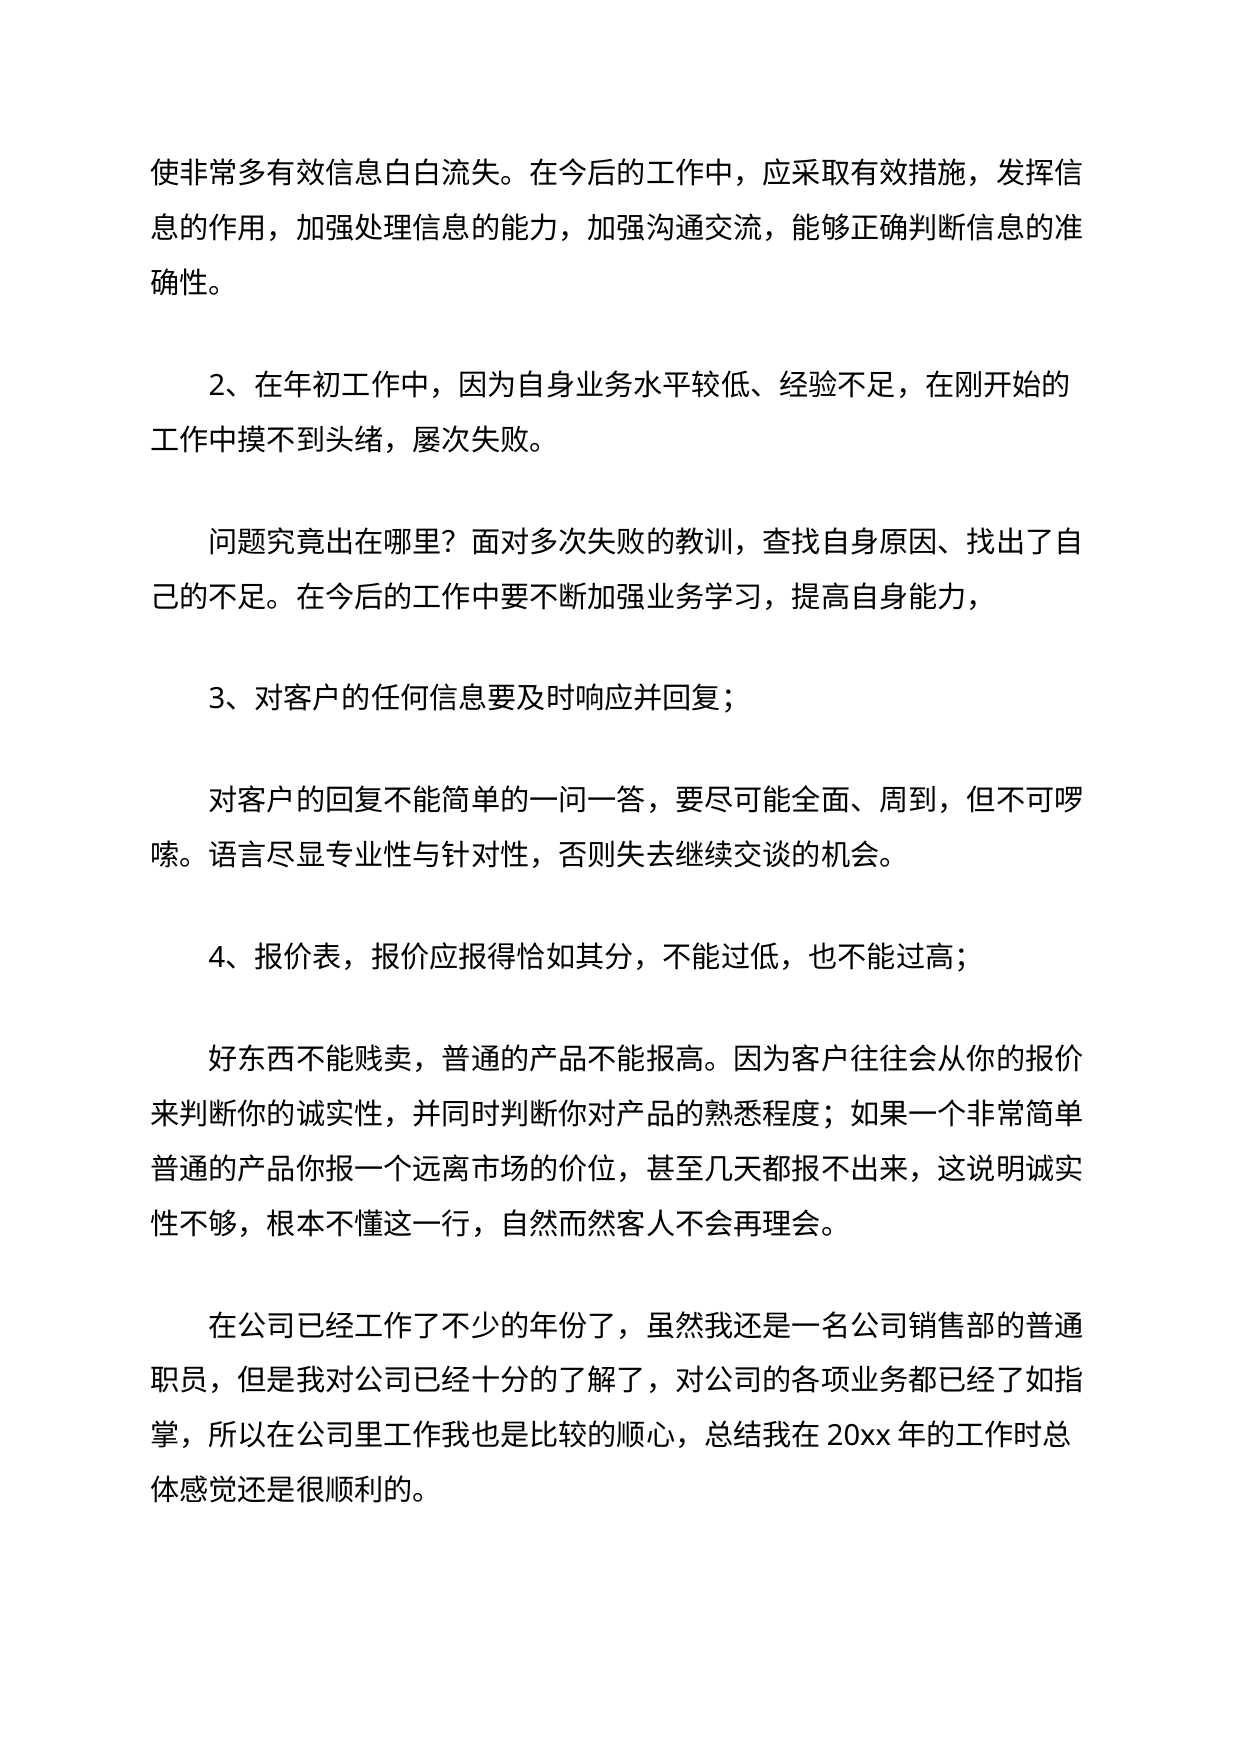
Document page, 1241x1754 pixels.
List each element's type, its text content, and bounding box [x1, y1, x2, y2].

text 2、在年初工作中，因为自身业务水平较低、经验不足，在刚开始的工作中摸不到头绪，屡次失败。 [150, 362, 1090, 459]
text 对客户的回复不能简单的一问一答，要尽可能全面、周到，但不可啰嗦。语言尽显专业性与针对性，否则失去继续交谈的机会。 [150, 777, 1090, 874]
text 好东西不能贱卖，普通的产品不能报高。因为客户往往会从你的报价来判断你的诚实性，并同时判断你对产品的熟悉程度；如果一个非常简单普通的产品你报一个远离市场的价位，甚至几天都报不出来，这说明诚实性不够，根本不懂这一行，自然而然客人不会再理会。 [150, 1036, 1090, 1243]
text 3、对客户的任何信息要及时响应并回复； [150, 675, 1090, 717]
text 在公司已经工作了不少的年份了，虽然我还是一名公司销售部的普通职员，但是我对公司已经十分的了解了，对公司的各项业务都已经了如指掌，所以在公司里工作我也是比较的顺心，总结我在20xx年的工作时总体感觉还是很顺利的。 [150, 1302, 1090, 1509]
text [150, 150, 1090, 302]
text 4、报价表，报价应报得恰如其分，不能过低，也不能过高； [150, 934, 1090, 976]
text 问题究竟出在哪里？面对多次失败的教训，查找自身原因、找出了自己的不足。在今后的工作中要不断加强业务学习，提高自身能力， [150, 518, 1090, 616]
